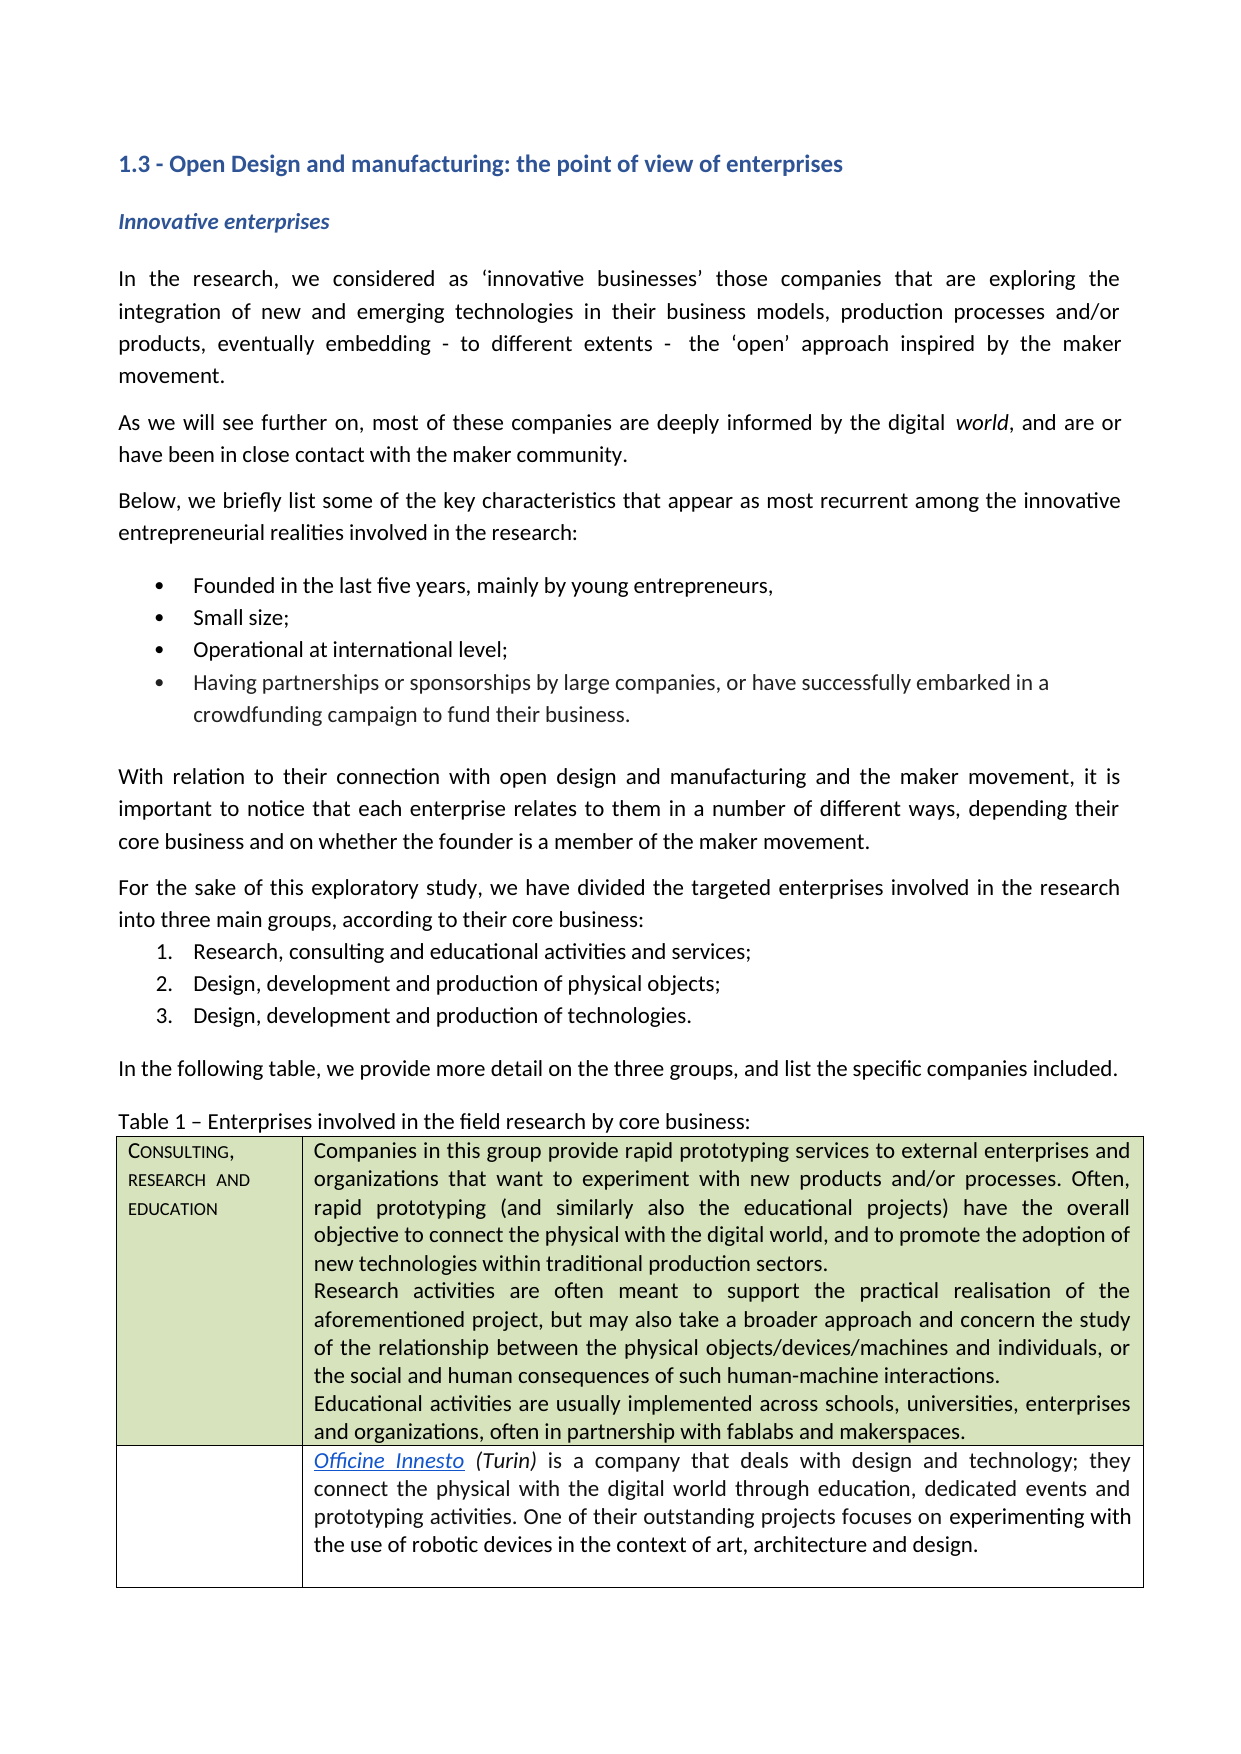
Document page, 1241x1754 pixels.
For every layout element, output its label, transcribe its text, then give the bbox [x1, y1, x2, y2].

list Founded in the last five years, mainly by young entrepreneurs, [156, 571, 1122, 599]
table_cell [117, 1446, 302, 1587]
list Small size; [156, 603, 1122, 631]
list Design, development and production of technologies. [156, 1001, 1122, 1029]
text As we will see further on, most of these companies are deeply informed by the digital world, and are or have been in close contact with the maker community. [118, 408, 1122, 468]
subtitle 1.3 - Open Design and manufacturing: the point of view of enterprises [118, 148, 1122, 178]
text In the following table, we provide more detail on the three groups, and list the specific companies included. [118, 1054, 1122, 1082]
table_header Consulting, research and education [117, 1137, 302, 1445]
list Having partnerships or sponsorships by large companies, or have successfully embarked in a crowdfunding campaign to fund their business. [156, 668, 1122, 728]
table_header Companies in this group provide rapid prototyping services to external enterprises and organizations that want to experiment with new products and/or processes. Often, rapid prototyping (and similarly also the educational projects) have the overall objective to connect the physical with the digital world, and to promote the adoption of new technologies within traditional production sectors. Research activities are often meant to support the practical realisation of the aforementioned project, but may also take a broader approach and concern the study of the relationship between the physical objects/devices/machines and individuals, or the social and human consequences of such human-machine interactions. Educational activities are usually implemented across schools, universities, enterprises and organizations, often in partnership with fablabs and makerspaces. [303, 1137, 1143, 1445]
text For the sake of this exploratory study, we have divided the targeted enterprises involved in the research into three main groups, according to their core business: [118, 873, 1122, 933]
text Table 1 – Enterprises involved in the field research by core business: [118, 1107, 1122, 1136]
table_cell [303, 1446, 1143, 1587]
list Operational at international level; [156, 636, 1122, 664]
text Below, we briefly list some of the key characteristics that appear as most recurrent among the innovative entrepreneurial realities involved in the research: [118, 486, 1122, 546]
text Innovative enterprises [118, 207, 1122, 235]
list Research, consulting and educational activities and services; [156, 937, 1122, 965]
text With relation to their connection with open design and manufacturing and the maker movement, it is important to notice that each enterprise relates to them in a number of different ways, depending their core business and on whether the founder is a member of the maker movement. [118, 762, 1122, 855]
list Design, development and production of physical objects; [156, 969, 1122, 997]
text In the research, we considered as ‘innovative businesses’ those companies that are exploring the integration of new and emerging technologies in their business models, production processes and/or products, eventually embedding - to different extents - the ‘open’ approach inspired by the maker movement. [118, 264, 1122, 389]
